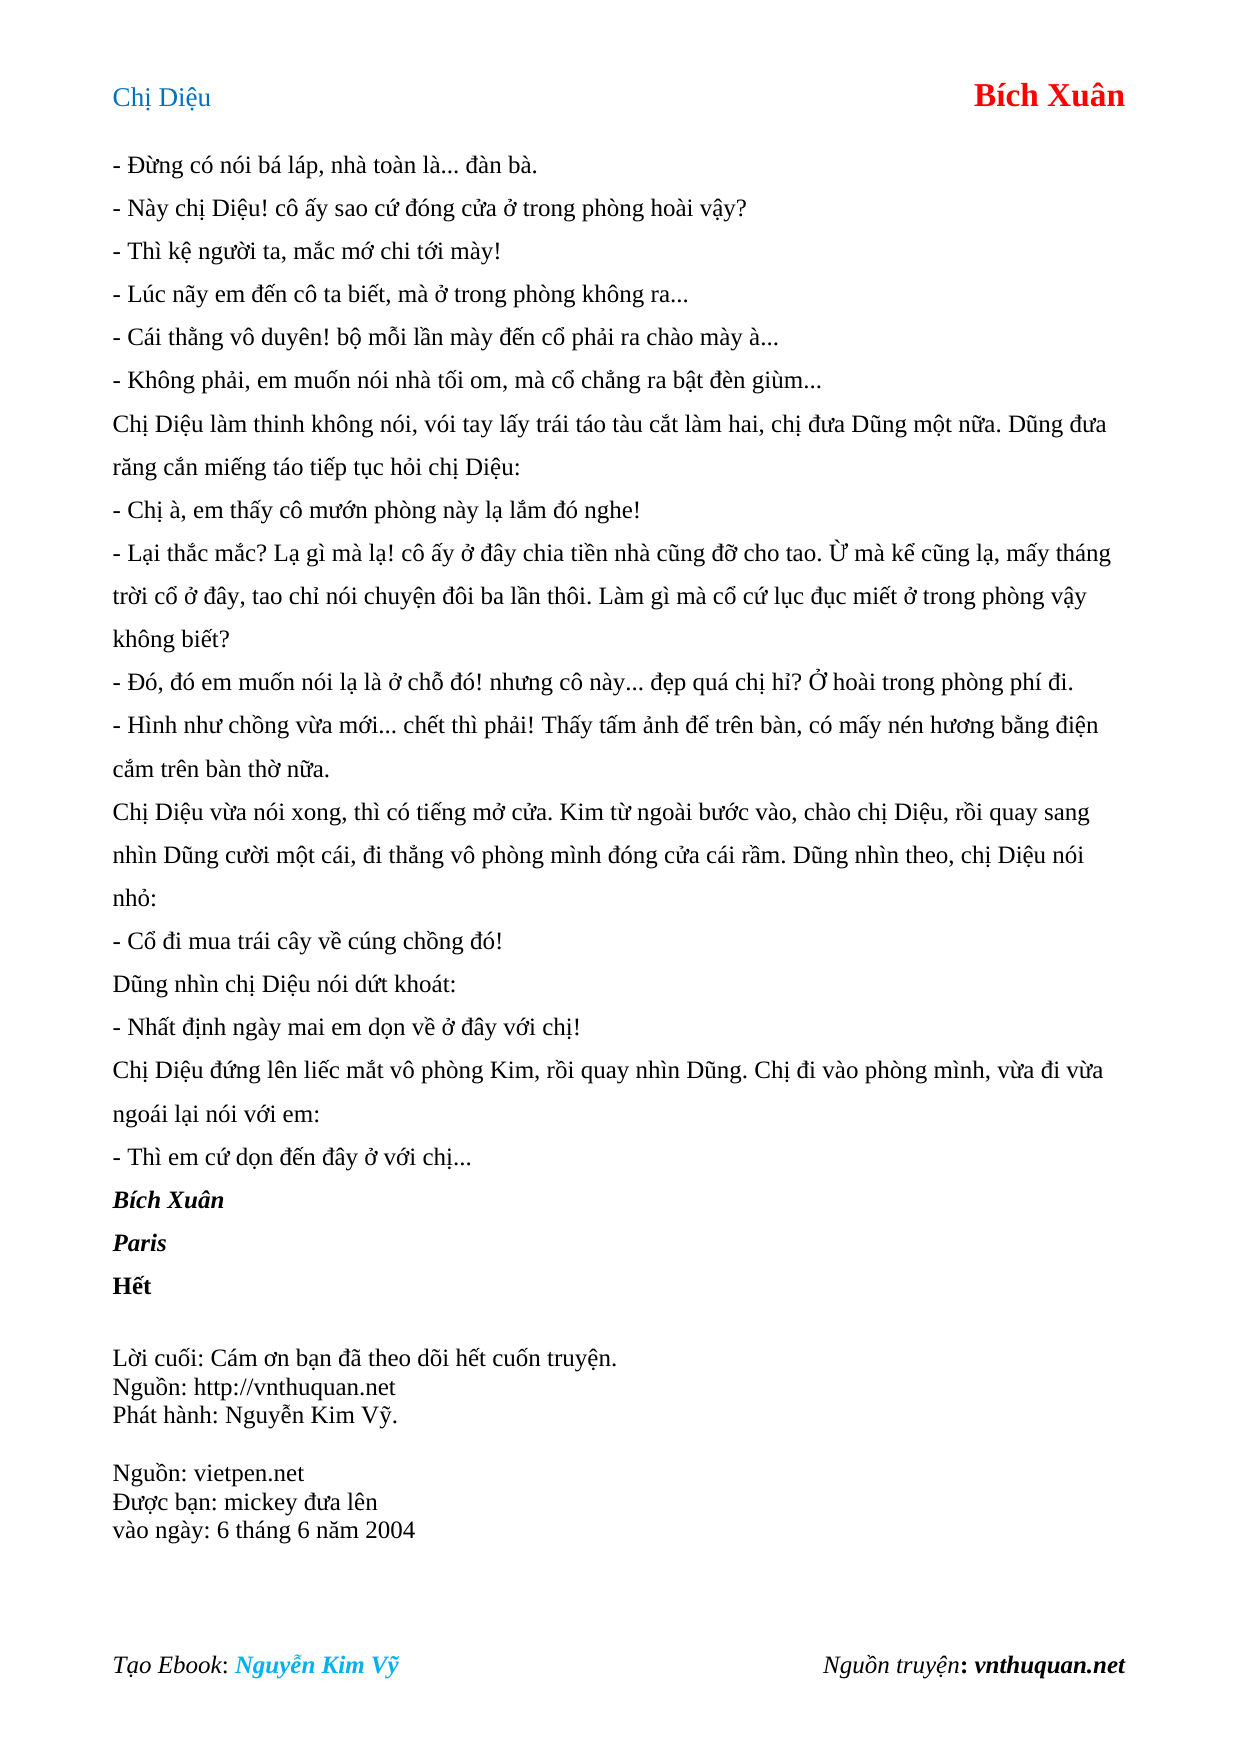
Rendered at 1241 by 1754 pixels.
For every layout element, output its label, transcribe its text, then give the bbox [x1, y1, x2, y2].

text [112, 150, 1128, 1300]
text Lời cuối: Cám ơn bạn đã theo dõi hết cuốn truyện. Nguồn: http://vnthuquan.net Phát hành: Nguyễn Kim Vỹ. Nguồn: vietpen.net Được bạn: mickey đưa lên vào ngày: 6 tháng 6 năm 2004 [112, 1314, 1128, 1544]
